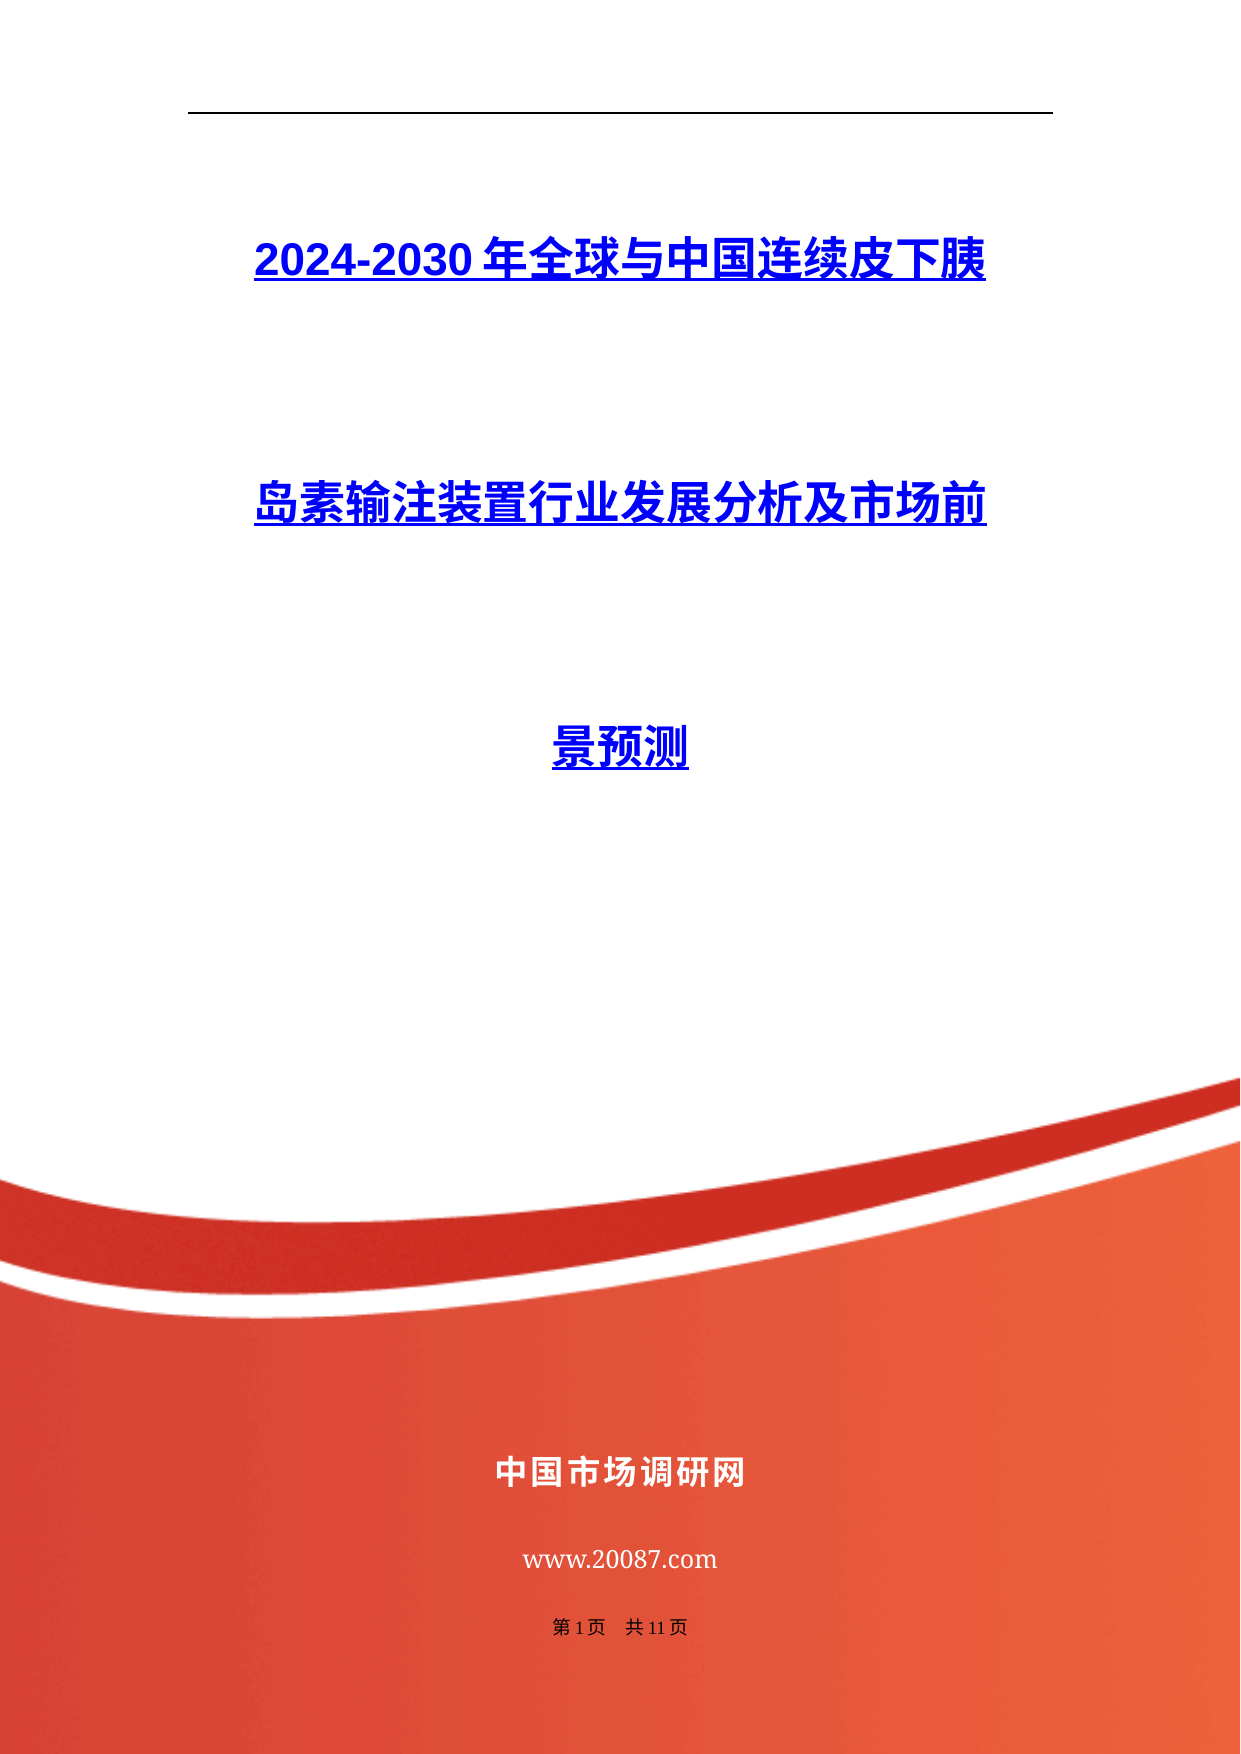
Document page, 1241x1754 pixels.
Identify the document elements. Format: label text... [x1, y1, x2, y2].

picture [0, 1006, 1241, 1754]
subtitle 中国市场调研网 [187, 1437, 1053, 1502]
text www.20087.com [187, 1526, 1053, 1591]
table_header 2024-2030年全球与中国连续皮下胰岛素输注装置行业发展分析及市场前景预测 [188, 207, 1053, 871]
